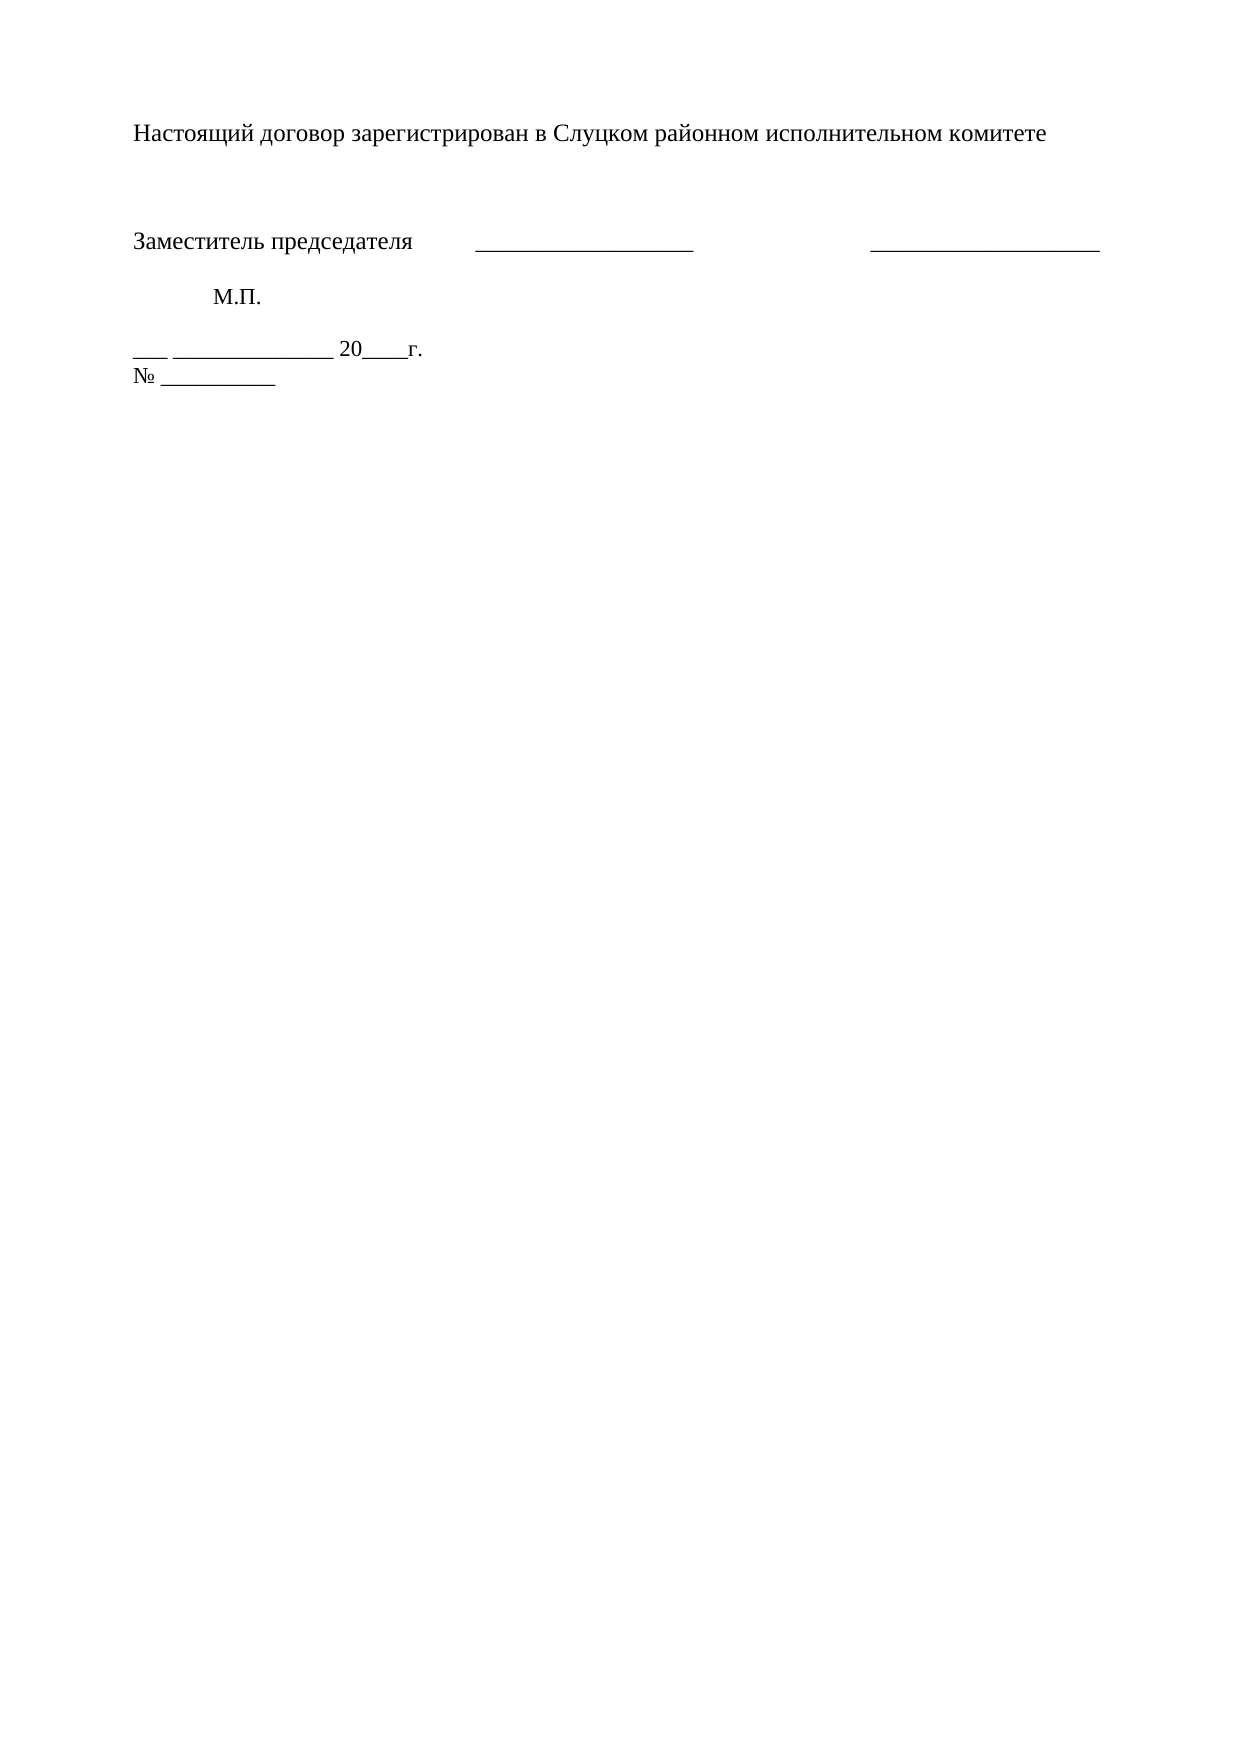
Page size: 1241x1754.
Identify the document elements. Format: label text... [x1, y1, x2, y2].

text Заместитель председателя ___________________ ____________________ [133, 226, 1152, 255]
text Настоящий договор зарегистрирован в Слуцком районном исполнительном комитете [133, 118, 1152, 147]
text ___ ______________ 20____г. [133, 335, 1152, 362]
text № __________ [133, 362, 1152, 388]
text М.П. [133, 283, 1152, 309]
